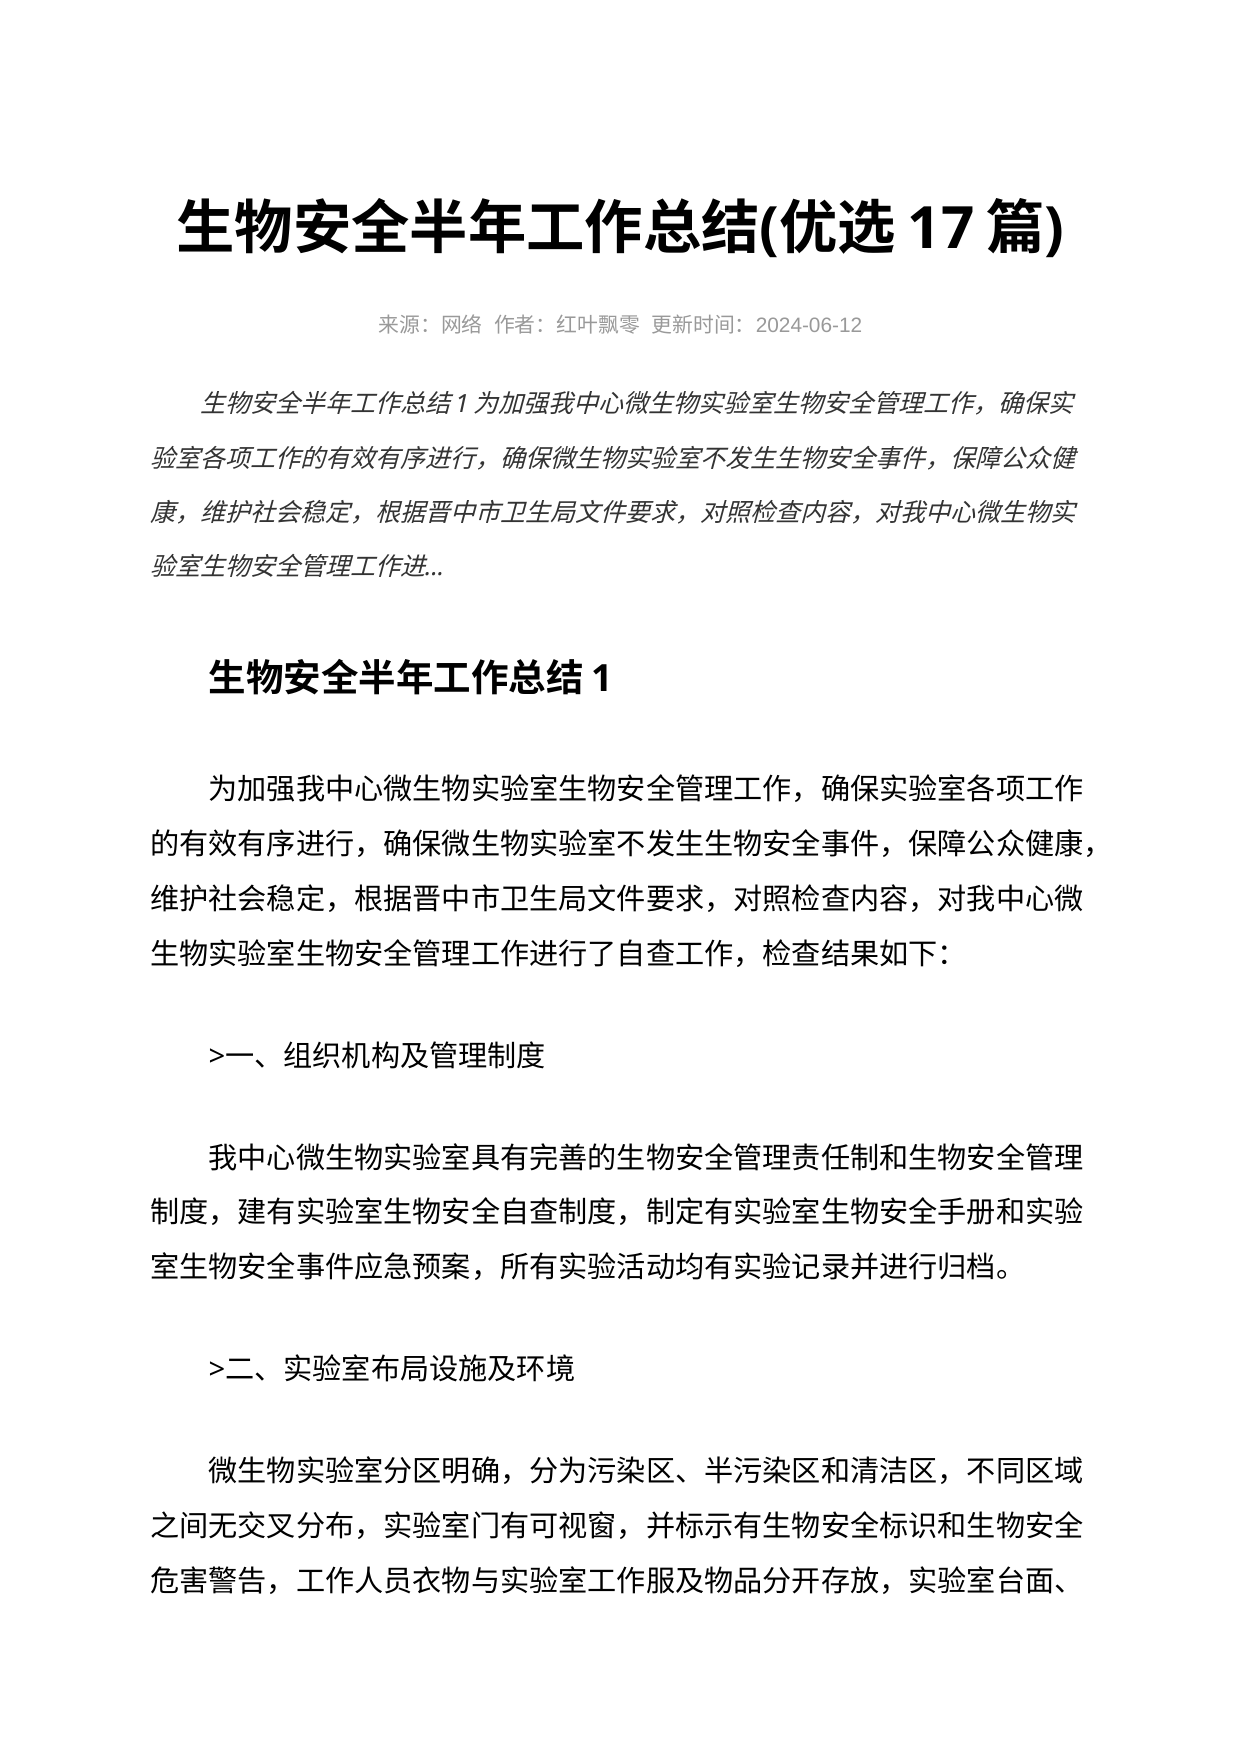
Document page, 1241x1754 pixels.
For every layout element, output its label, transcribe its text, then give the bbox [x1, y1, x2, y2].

text >一、组织机构及管理制度 [150, 1032, 1090, 1074]
text 为加强我中心微生物实验室生物安全管理工作，确保实验室各项工作的有效有序进行，确保微生物实验室不发生生物安全事件，保障公众健康，维护社会稳定，根据晋中市卫生局文件要求，对照检查内容，对我中心微生物实验室生物安全管理工作进行了自查工作，检查结果如下： [150, 766, 1090, 973]
text 来源：网络 作者：红叶飘零 更新时间：2024-06-12 [150, 313, 1090, 337]
text 生物安全半年工作总结1为加强我中心微生物实验室生物安全管理工作，确保实验室各项工作的有效有序进行，确保微生物实验室不发生生物安全事件，保障公众健康，维护社会稳定，根据晋中市卫生局文件要求，对照检查内容，对我中心微生物实验室生物安全管理工作进... [150, 384, 1090, 583]
text 生物安全半年工作总结1 [150, 648, 1090, 703]
text 我中心微生物实验室具有完善的生物安全管理责任制和生物安全管理制度，建有实验室生物安全自查制度，制定有实验室生物安全手册和实验室生物安全事件应急预案，所有实验活动均有实验记录并进行归档。 [150, 1134, 1090, 1286]
text >二、实验室布局设施及环境 [150, 1346, 1090, 1388]
subtitle 生物安全半年工作总结(优选17篇) [150, 181, 1090, 266]
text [150, 1448, 1090, 1600]
